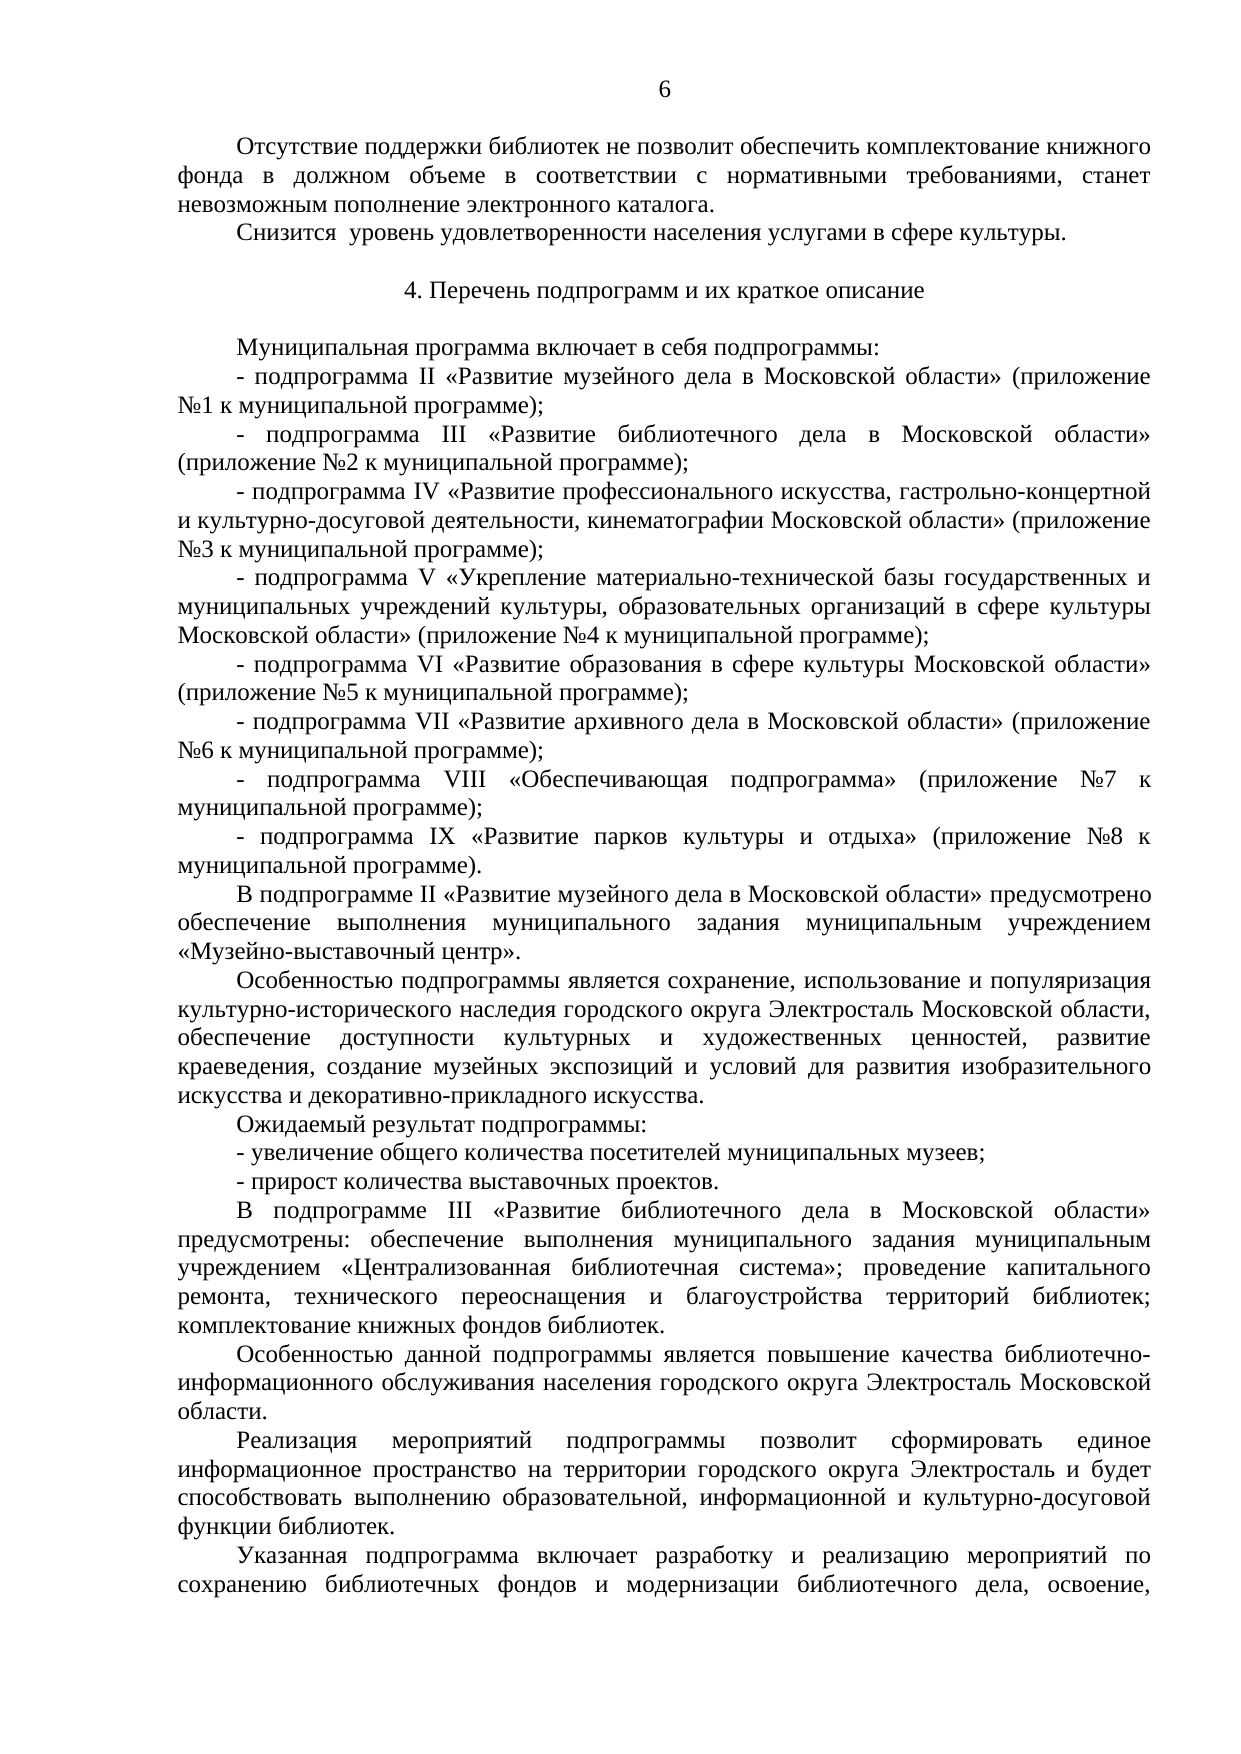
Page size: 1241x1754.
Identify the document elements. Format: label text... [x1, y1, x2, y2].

text Особенностью подпрограммы является сохранение, использование и популяризация культурно-исторического наследия городского округа Электросталь Московской области, обеспечение доступности культурных и художественных ценностей, развитие краеведения, создание музейных экспозиций и условий для развития изобразительного искусства и декоративно-прикладного искусства. [177, 965, 1152, 1109]
text 4. Перечень подпрограмм и их краткое описание [177, 275, 1152, 304]
text - прирост количества выставочных проектов. [177, 1166, 1152, 1195]
text В подпрограмме III «Развитие библиотечного дела в Московской области» предусмотрены: обеспечение выполнения муниципального задания муниципальным учреждением «Централизованная библиотечная система»; проведение капитального ремонта, технического переоснащения и благоустройства территорий библиотек; комплектование книжных фондов библиотек. [177, 1195, 1152, 1339]
text - подпрограмма III «Развитие библиотечного дела в Московской области» (приложение №2 к муниципальной программе); [177, 419, 1152, 476]
text В подпрограмме II «Развитие музейного дела в Московской области» предусмотрено обеспечение выполнения муниципального задания муниципальным учреждением «Музейно-выставочный центр». [177, 879, 1152, 965]
text Ожидаемый результат подпрограммы: [177, 1109, 1152, 1137]
text Снизится уровень удовлетворенности населения услугами в сфере культуры. [177, 217, 1152, 246]
text - подпрограмма II «Развитие музейного дела в Московской области» (приложение №1 к муниципальной программе); [177, 361, 1152, 419]
text - подпрограмма V «Укрепление материально-технической базы государственных и муниципальных учреждений культуры, образовательных организаций в сфере культуры Московской области» (приложение №4 к муниципальной программе); [177, 562, 1152, 649]
text - подпрограмма VI «Развитие образования в сфере культуры Московской области» (приложение №5 к муниципальной программе); [177, 649, 1152, 706]
text - подпрограмма VIII «Обеспечивающая подпрограмма» (приложение №7 к муниципальной программе); [177, 764, 1152, 821]
text - подпрограмма IX «Развитие парков культуры и отдыха» (приложение №8 к муниципальной программе). [177, 821, 1152, 879]
text - увеличение общего количества посетителей муниципальных музеев; [177, 1137, 1152, 1166]
text Муниципальная программа включает в себя подпрограммы: [177, 332, 1152, 361]
text - подпрограмма VII «Развитие архивного дела в Московской области» (приложение №6 к муниципальной программе); [177, 706, 1152, 764]
text Реализация мероприятий подпрограммы позволит сформировать единое информационное пространство на территории городского округа Электросталь и будет способствовать выполнению образовательной, информационной и культурно-досуговой функции библиотек. [177, 1425, 1152, 1540]
text Особенностью данной подпрограммы является повышение качества библиотечно-информационного обслуживания населения городского округа Электросталь Московской области. [177, 1339, 1152, 1425]
text - подпрограмма IV «Развитие профессионального искусства, гастрольно-концертной и культурно-досуговой деятельности, кинематографии Московской области» (приложение №3 к муниципальной программе); [177, 476, 1152, 562]
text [177, 1540, 1152, 1597]
text Отсутствие поддержки библиотек не позволит обеспечить комплектование книжного фонда в должном объеме в соответствии с нормативными требованиями, станет невозможным пополнение электронного каталога. [177, 131, 1152, 217]
